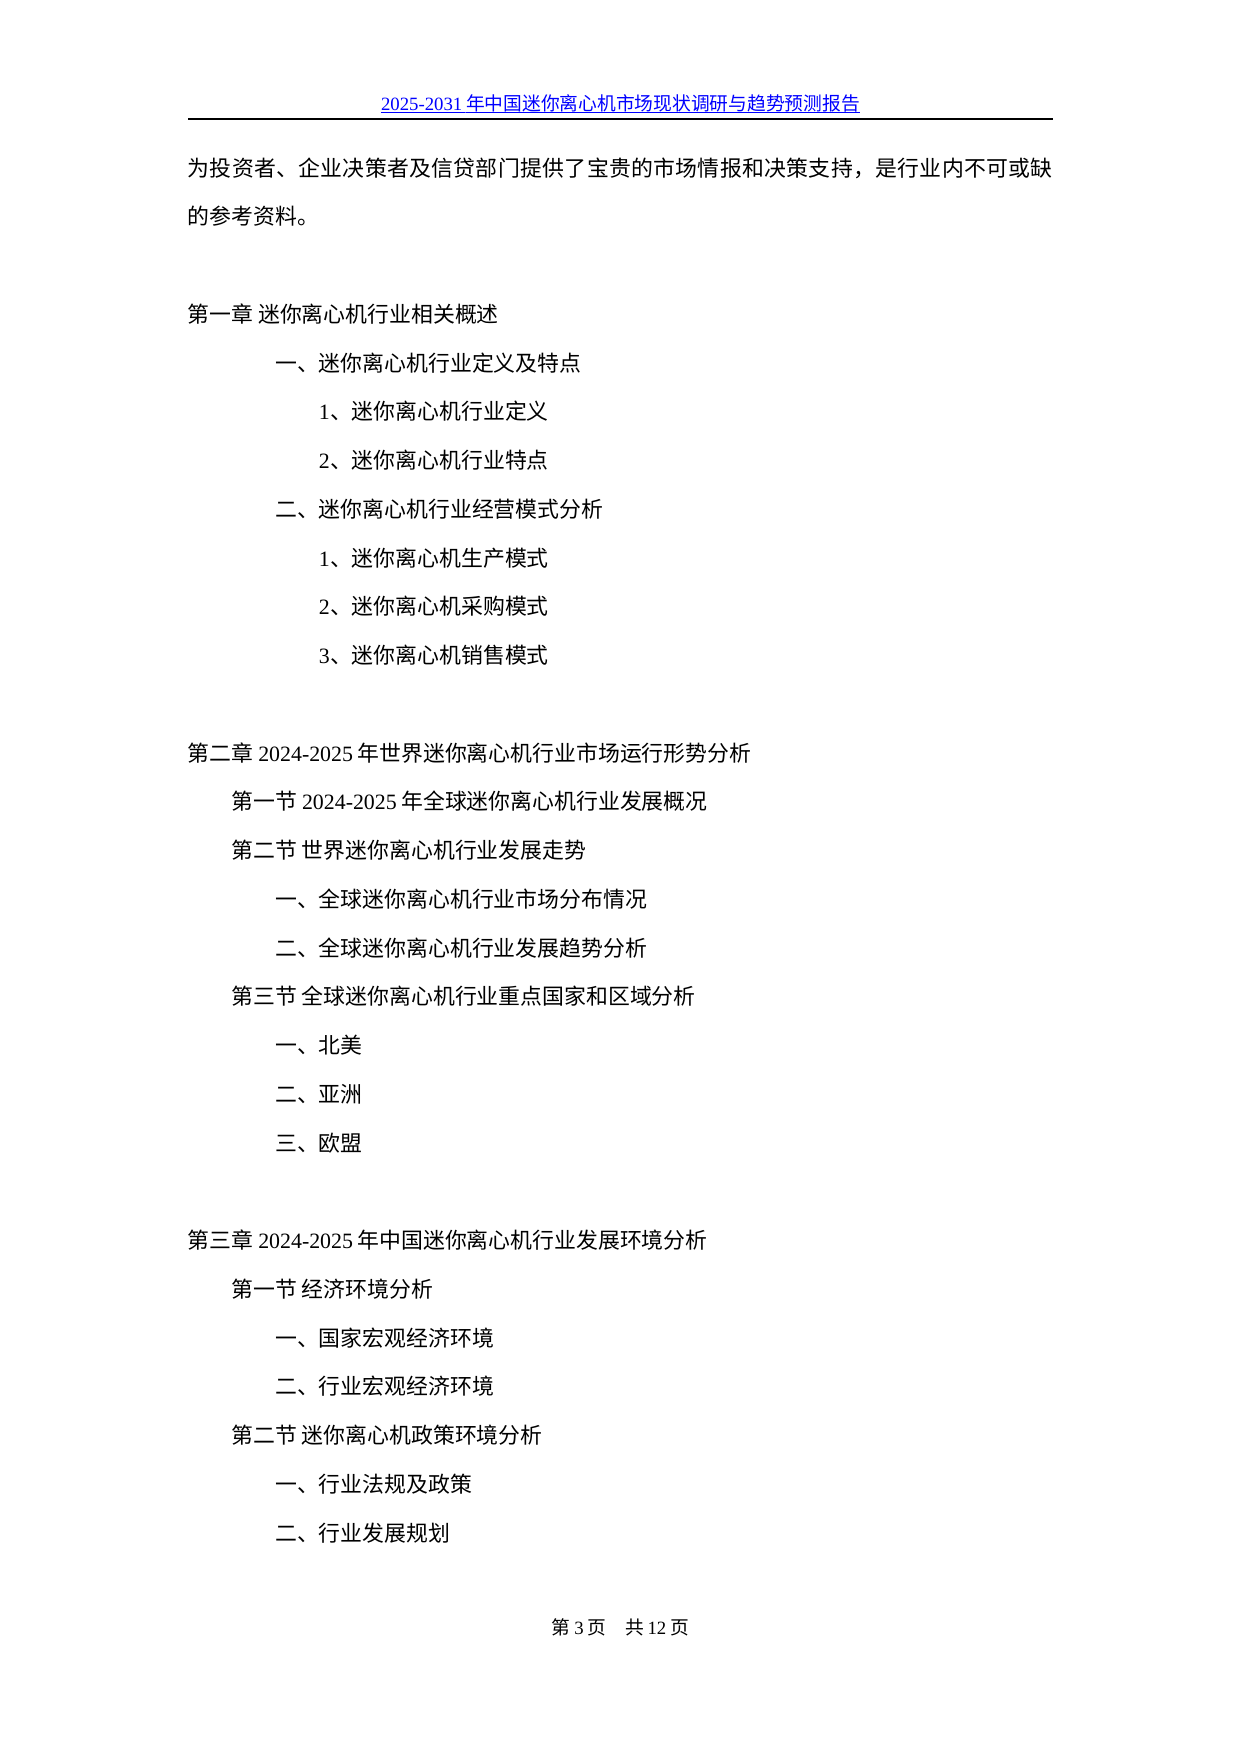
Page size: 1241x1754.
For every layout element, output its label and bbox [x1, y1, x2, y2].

text [187, 150, 1053, 1548]
